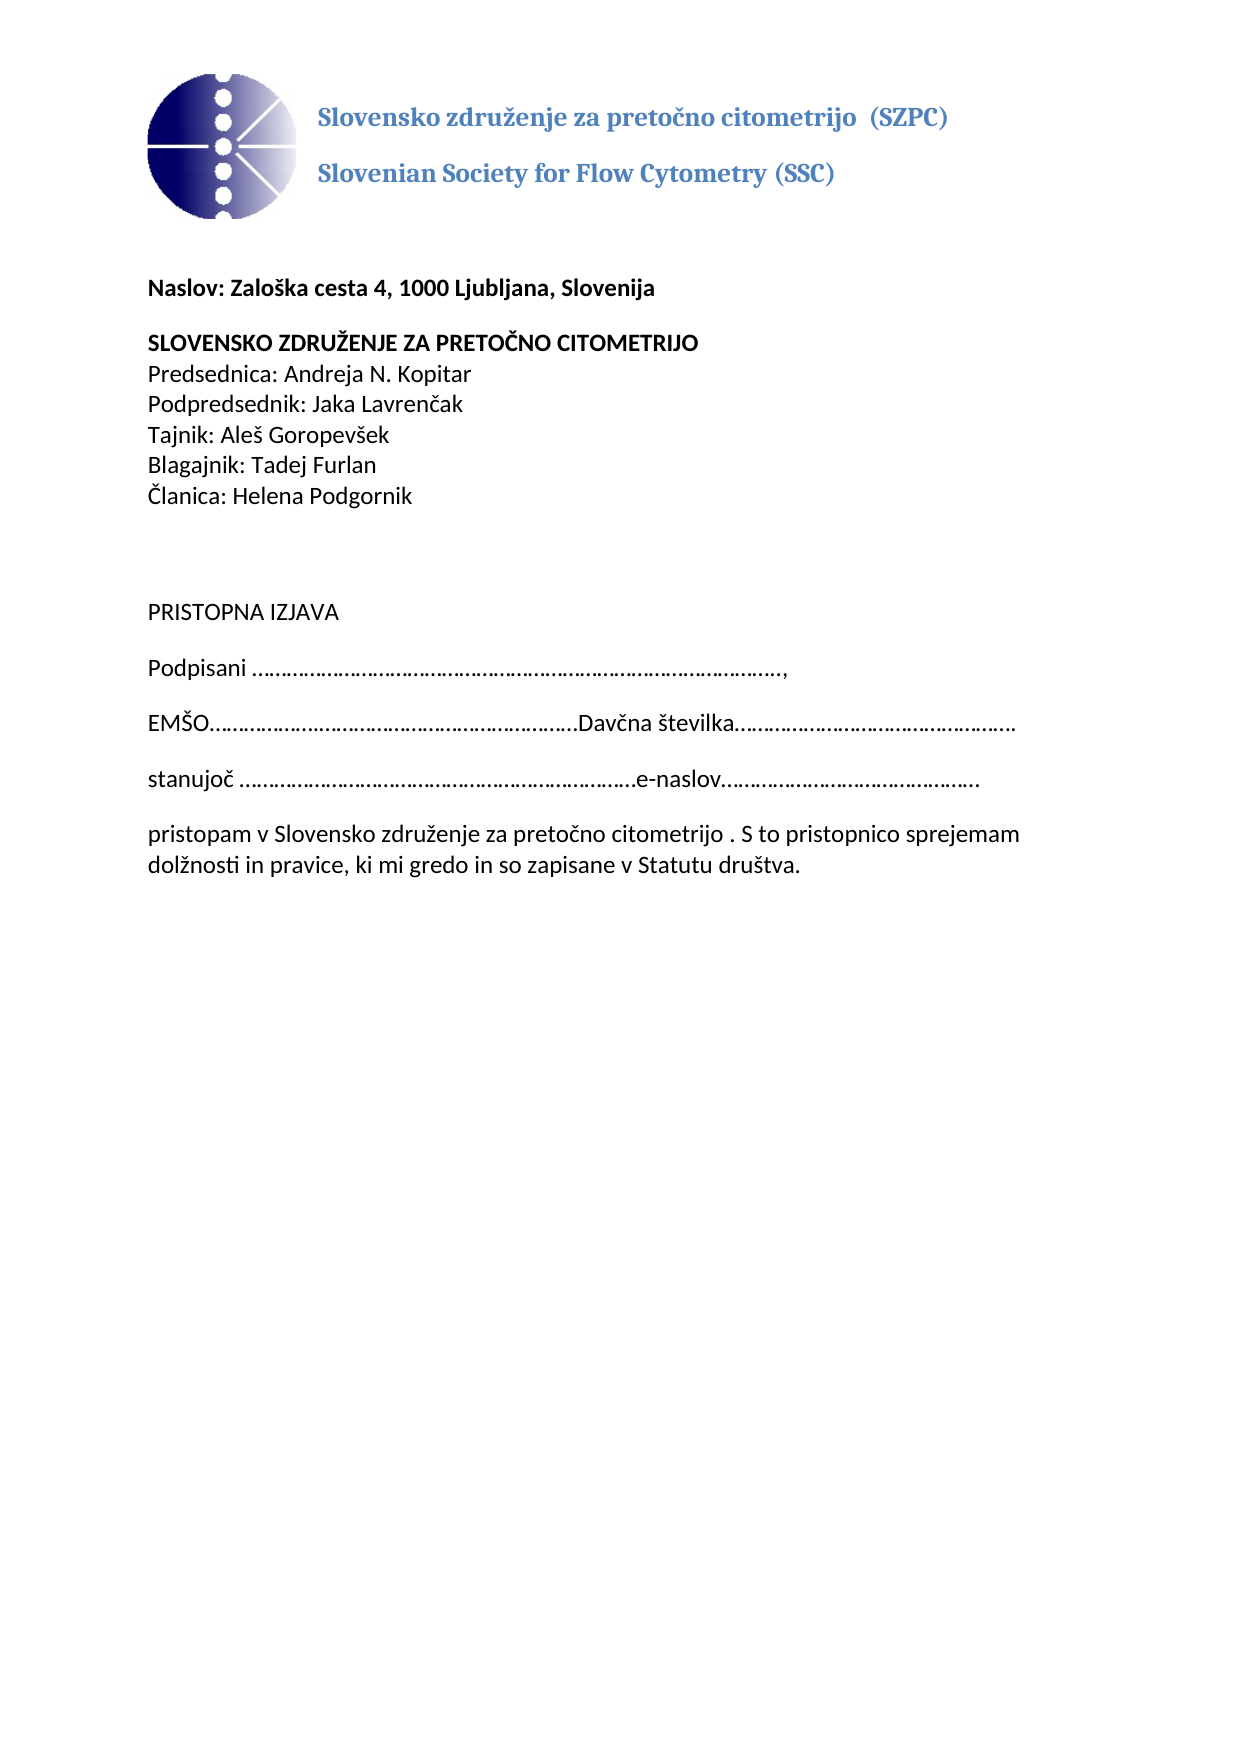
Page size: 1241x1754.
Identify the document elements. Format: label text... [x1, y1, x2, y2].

text Blagajnik: Tadej Furlan [148, 449, 1093, 480]
text Podpisani ……………………………………………………………………………….., [148, 652, 1093, 682]
text PRISTOPNA IZJAVA [148, 596, 1093, 627]
text Podpredsednik: Jaka Lavrenčak [148, 388, 1093, 419]
text Tajnik: Aleš Goropevšek [148, 419, 1093, 449]
text Članica: Helena Podgornik [148, 480, 1093, 510]
text Naslov: Zaloška cesta 4, 1000 Ljubljana, Slovenija [148, 272, 1093, 302]
text Predsednica: Andreja N. Kopitar [148, 358, 1093, 388]
text EMŠO……………….………………………………………Davčna številka…………………………………………. [148, 707, 1093, 738]
text SLOVENSKO ZDRUŽENJE ZA PRETOČNO CITOMETRIJO [148, 327, 1093, 358]
text stanujoč ……………………………………………………………e-naslov……………………………………… [148, 763, 1093, 793]
text pristopam v Slovensko združenje za pretočno citometrijo . S to pristopnico sprejemam dolžnosti in pravice, ki mi gredo in so zapisane v Statutu društva. [148, 818, 1093, 879]
